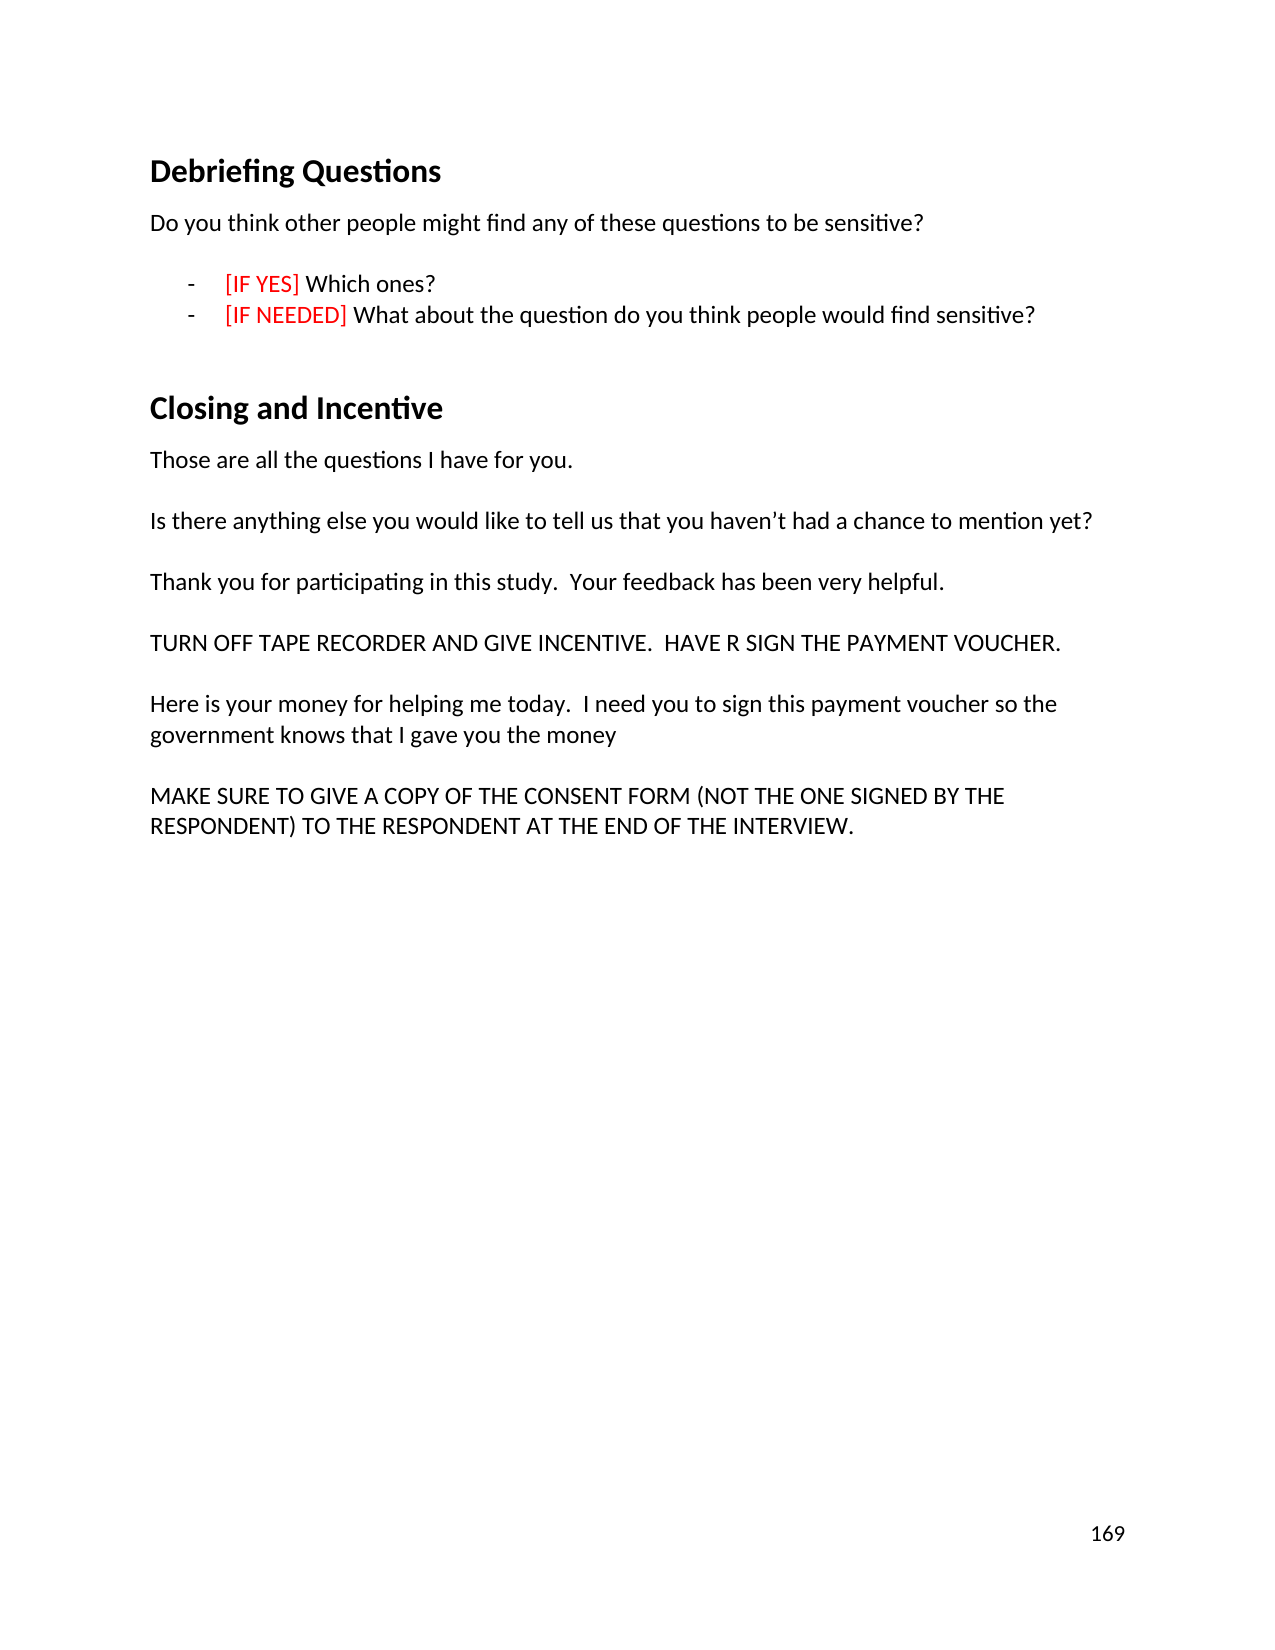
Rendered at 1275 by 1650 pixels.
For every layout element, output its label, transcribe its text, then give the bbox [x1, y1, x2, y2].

list [IF NEEDED] What about the question do you think people would find sensitive? [187, 299, 1125, 329]
text Is there anything else you would like to tell us that you haven’t had a chance to mention yet? [150, 505, 1125, 536]
text MAKE SURE TO GIVE A COPY OF THE CONSENT FORM (NOT THE ONE SIGNED BY THE RESPONDENT) TO THE RESPONDENT AT THE END OF THE INTERVIEW. [150, 780, 1125, 841]
text Thank you for participating in this study. Your feedback has been very helpful. [150, 566, 1125, 597]
text TURN OFF TAPE RECORDER AND GIVE INCENTIVE. HAVE R SIGN THE PAYMENT VOUCHER. [150, 627, 1125, 658]
text Do you think other people might find any of these questions to be sensitive? [150, 207, 1125, 238]
text Here is your money for helping me today. I need you to sign this payment voucher so the government knows that I gave you the money [150, 688, 1125, 749]
text Debriefing Questions [150, 150, 1125, 191]
text Closing and Incentive [150, 387, 1125, 428]
list [IF YES] Which ones? [187, 268, 1125, 299]
text Those are all the questions I have for you. [150, 444, 1125, 475]
